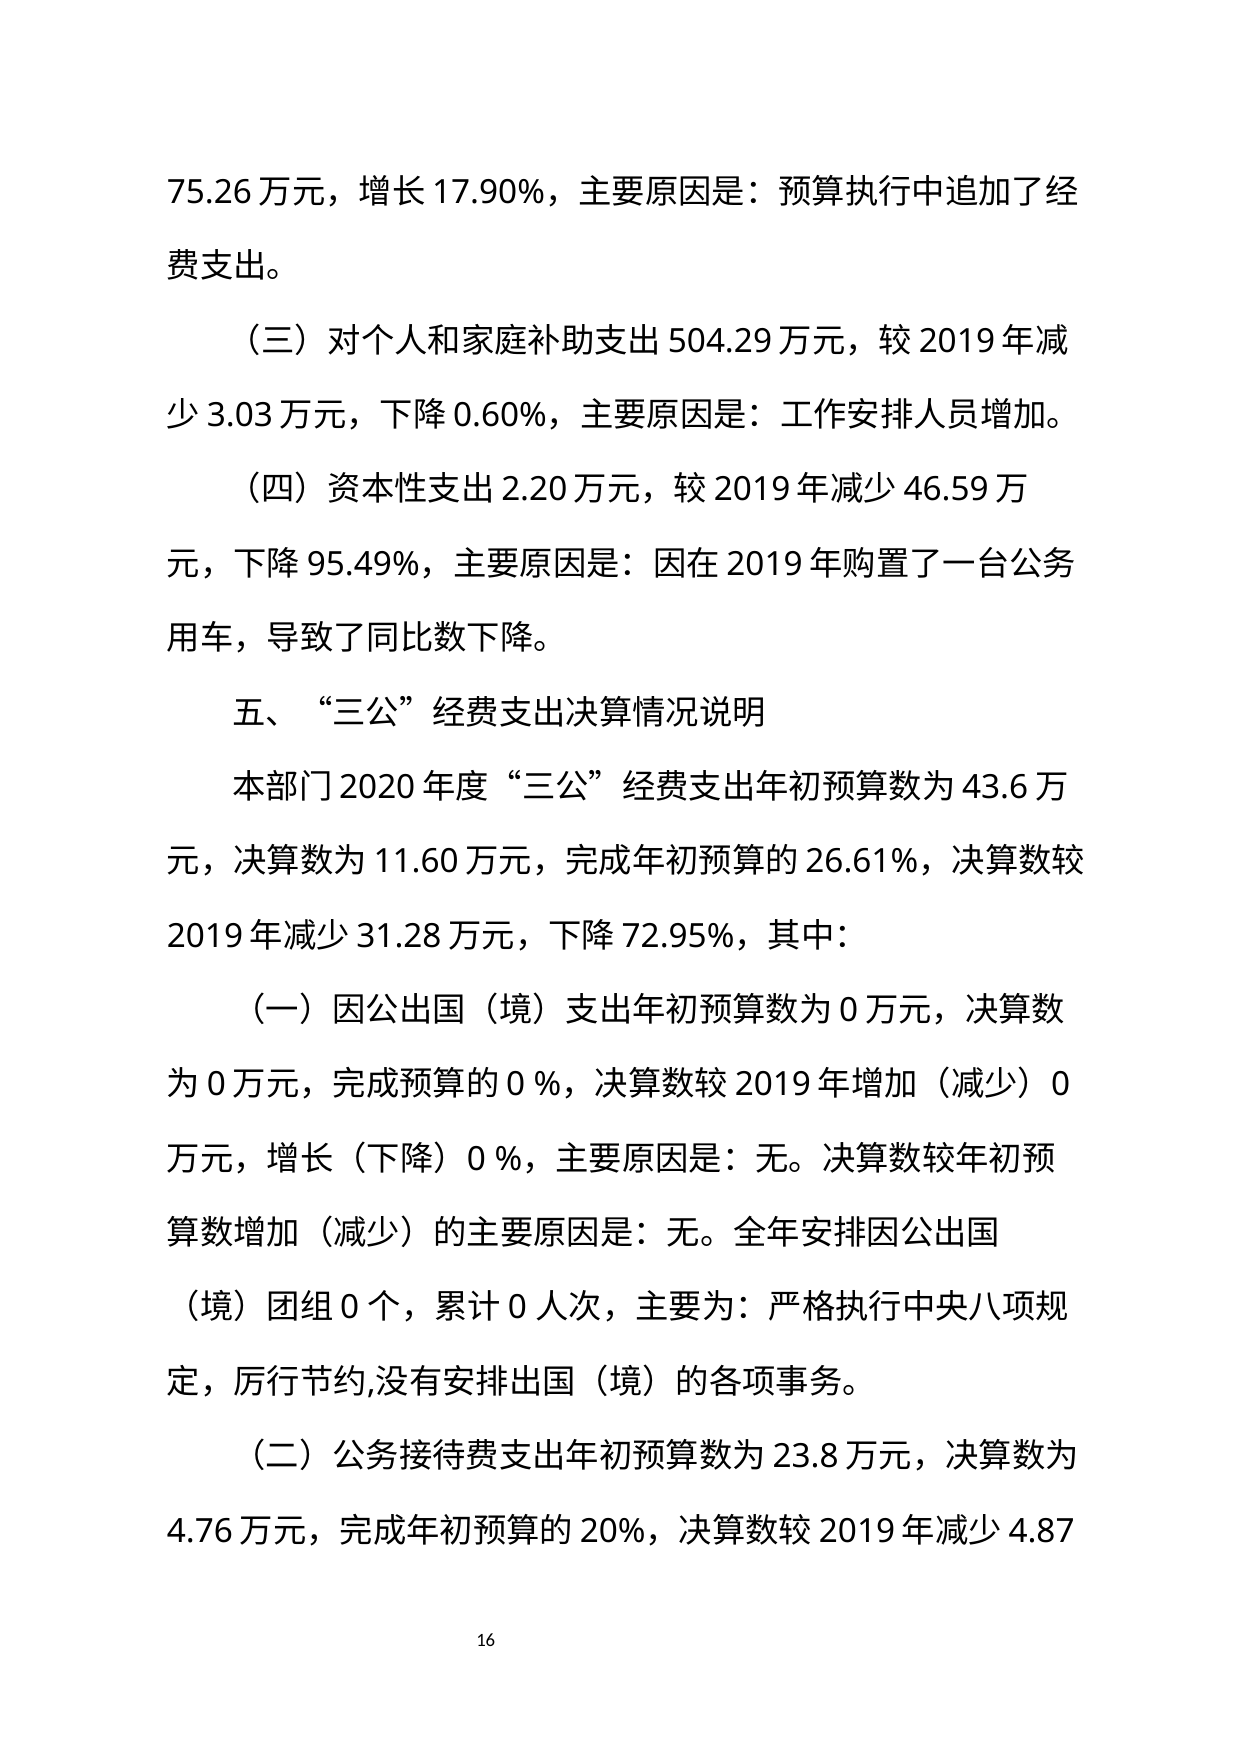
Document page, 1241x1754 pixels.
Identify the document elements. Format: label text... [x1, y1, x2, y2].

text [167, 152, 1085, 301]
text 本部门2020年度“三公”经费支出年初预算数为43.6万元，决算数为11.60万元，完成年初预算的26.61%，决算数较2019年减少31.28万元，下降72.95%，其中： [167, 747, 1085, 970]
text （一）因公出国（境）支出年初预算数为0万元，决算数为0万元，完成预算的0 %，决算数较2019年增加（减少）0 万元，增长（下降）0 %，主要原因是：无。决算数较年初预算数增加（减少）的主要原因是：无。全年安排因公出国（境）团组0 个，累计0 人次，主要为：严格执行中央八项规定，厉行节约,没有安排出国（境）的各项事务。 [167, 970, 1085, 1416]
text （四）资本性支出2.20万元，较2019年减少46.59万元，下降95.49%，主要原因是：因在2019年购置了一台公务用车，导致了同比数下降。 [167, 449, 1085, 672]
text （三）对个人和家庭补助支出504.29万元，较2019年减少3.03万元，下降0.60%，主要原因是：工作安排人员增加。 [167, 301, 1085, 449]
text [167, 1416, 1085, 1565]
text 五、“三公”经费支出决算情况说明 [167, 672, 1085, 747]
